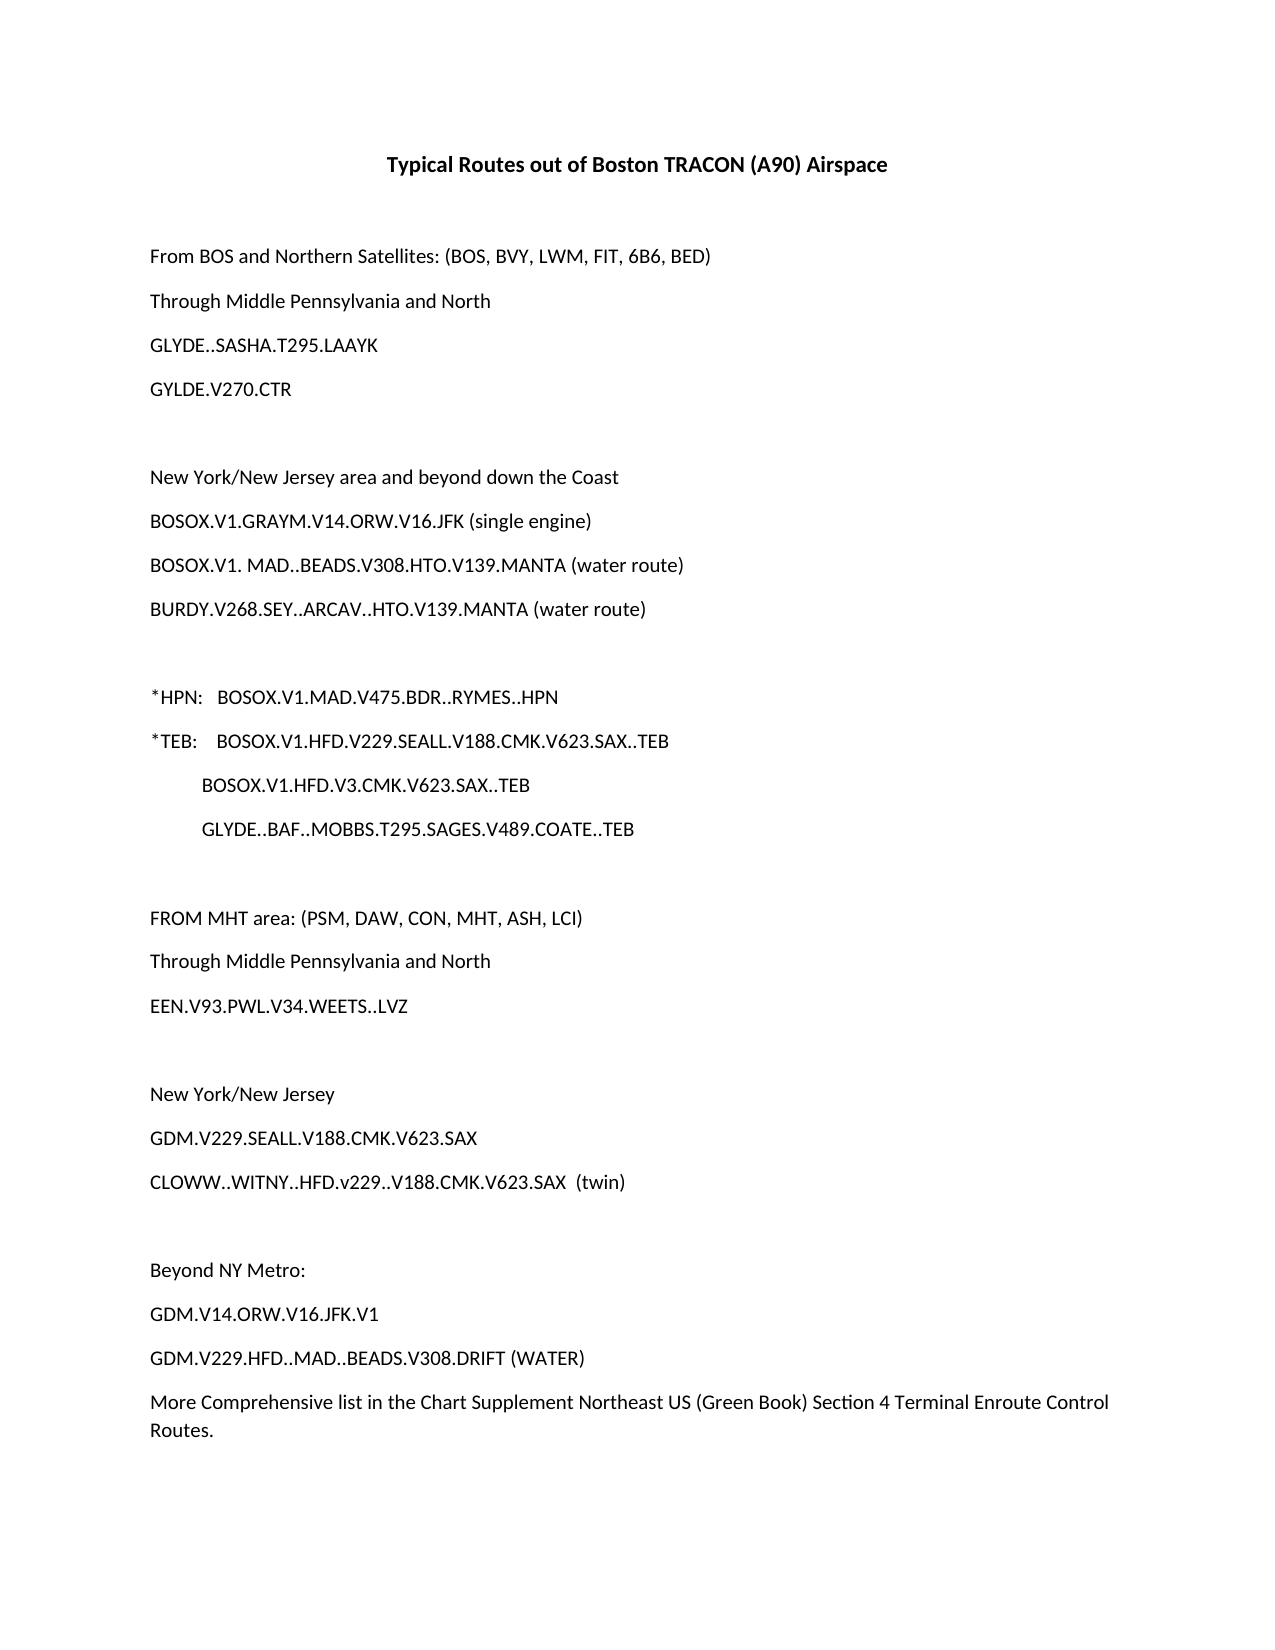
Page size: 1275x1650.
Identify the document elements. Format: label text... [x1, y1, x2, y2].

text New York/New Jersey [150, 1081, 1125, 1106]
text *HPN: BOSOX.V1.MAD.V475.BDR..RYMES..HPN [150, 684, 1125, 710]
text Through Middle Pennsylvania and North [150, 288, 1125, 313]
text GDM.V229.HFD..MAD..BEADS.V308.DRIFT (WATER) [150, 1345, 1125, 1371]
text CLOWW..WITNY..HFD.v229..V188.CMK.V623.SAX (twin) [150, 1169, 1125, 1194]
text EEN.V93.PWL.V34.WEETS..LVZ [150, 993, 1125, 1018]
text BOSOX.V1.HFD.V3.CMK.V623.SAX..TEB [150, 772, 1125, 798]
text BOSOX.V1.GRAYM.V14.ORW.V16.JFK (single engine) [150, 508, 1125, 533]
text FROM MHT area: (PSM, DAW, CON, MHT, ASH, LCI) [150, 905, 1125, 930]
text New York/New Jersey area and beyond down the Coast [150, 464, 1125, 489]
text GYLDE.V270.CTR [150, 376, 1125, 401]
text BURDY.V268.SEY..ARCAV..HTO.V139.MANTA (water route) [150, 596, 1125, 622]
text GLYDE..SASHA.T295.LAAYK [150, 332, 1125, 357]
text Typical Routes out of Boston TRACON (A90) Airspace [150, 150, 1125, 178]
text GDM.V229.SEALL.V188.CMK.V623.SAX [150, 1125, 1125, 1150]
text *TEB: BOSOX.V1.HFD.V229.SEALL.V188.CMK.V623.SAX..TEB [150, 728, 1125, 754]
text BOSOX.V1. MAD..BEADS.V308.HTO.V139.MANTA (water route) [150, 552, 1125, 578]
text GLYDE..BAF..MOBBS.T295.SAGES.V489.COATE..TEB [150, 817, 1125, 842]
text GDM.V14.ORW.V16.JFK.V1 [150, 1301, 1125, 1327]
text More Comprehensive list in the Chart Supplement Northeast US (Green Book) Section 4 Terminal Enroute Control Routes. [150, 1389, 1125, 1442]
text From BOS and Northern Satellites: (BOS, BVY, LWM, FIT, 6B6, BED) [150, 244, 1125, 269]
text Beyond NY Metro: [150, 1257, 1125, 1283]
text Through Middle Pennsylvania and North [150, 949, 1125, 974]
